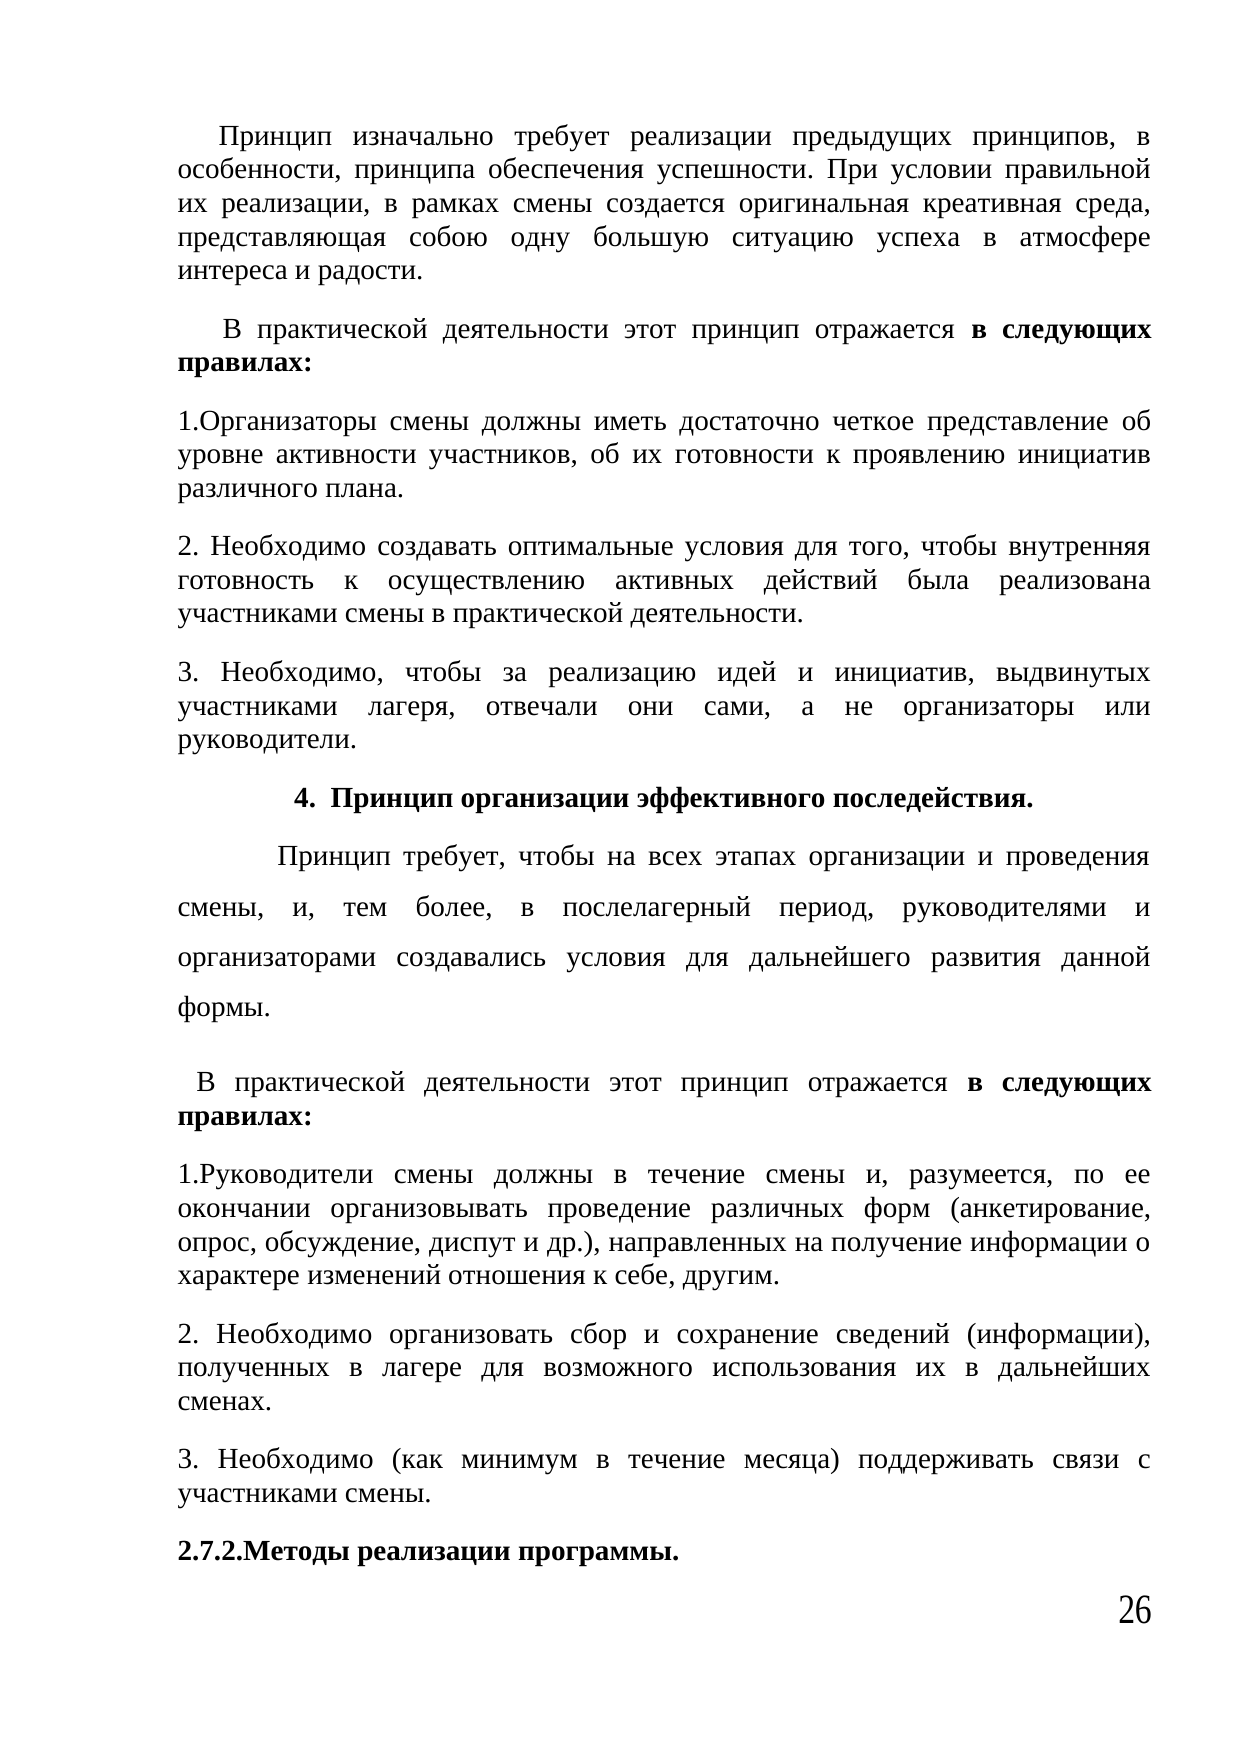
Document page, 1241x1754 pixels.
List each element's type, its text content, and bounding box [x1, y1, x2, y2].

subtitle 2. Необходимо создавать оптимальные условия для того, чтобы внутренняя готовность к осуществлению активных действий была реализована участниками смены в практической деятельности. [177, 528, 1152, 629]
subtitle В практической деятельности этот принцип отражается в следующих правилах: [177, 311, 1152, 378]
subtitle Принцип изначально требует реализации предыдущих принципов, в особенности, принципа обеспечения успешности. При условии правильной их реализации, в рамках смены создается оригинальная креативная среда, представляющая собою одну большую ситуацию успеха в атмосфере интереса и радости. [177, 118, 1152, 286]
subtitle 3. Необходимо, чтобы за реализацию идей и инициатив, выдвинутых участниками лагеря, отвечали они сами, а не организаторы или руководители. [177, 654, 1152, 755]
subtitle В практической деятельности этот принцип отражается в следующих правилах: [177, 1064, 1152, 1132]
subtitle Принцип требует, чтобы на всех этапах организации и проведения смены, и, тем более, в послелагерный период, руководителями и организаторами создавались условия для дальнейшего развития данной формы. [177, 838, 1152, 1023]
subtitle 1.Руководители смены должны в течение смены и, разумеется, по ее окончании организовывать проведение различных форм (анкетирование, опрос, обсуждение, диспут и др.), направленных на получение информации о характере изменений отношения к себе, другим. [177, 1157, 1152, 1291]
subtitle 2. Необходимо организовать сбор и сохранение сведений (информации), полученных в лагере для возможного использования их в дальнейших сменах. [177, 1316, 1152, 1416]
subtitle 2.7.2.Методы реализации программы. [177, 1533, 1152, 1567]
subtitle 4. Принцип организации эффективного последействия. [177, 780, 1152, 813]
subtitle 1.Организаторы смены должны иметь достаточно четкое представление об уровне активности участников, об их готовности к проявлению инициатив различного плана. [177, 403, 1152, 503]
subtitle 3. Необходимо (как минимум в течение месяца) поддерживать связи с участниками смены. [177, 1441, 1152, 1508]
